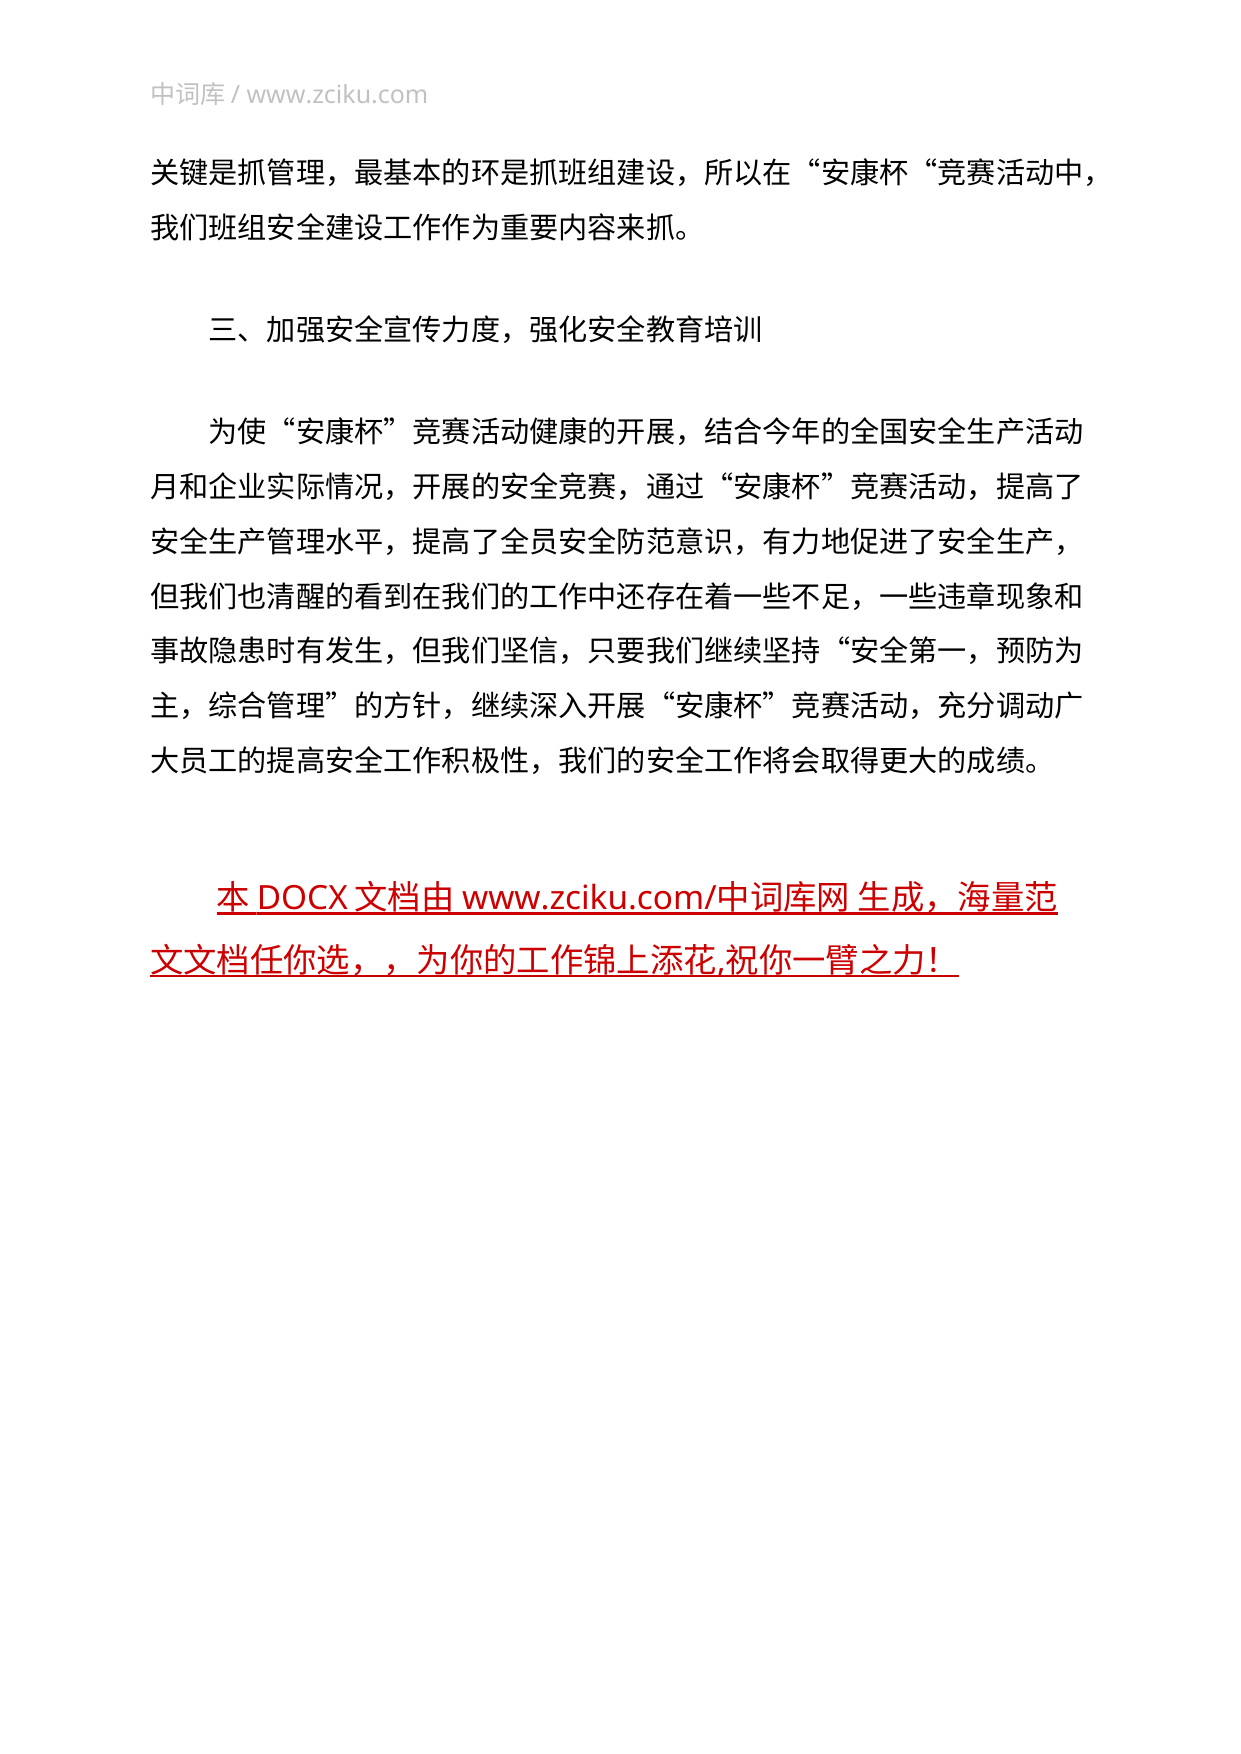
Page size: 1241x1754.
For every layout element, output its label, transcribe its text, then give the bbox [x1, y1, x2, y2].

text 本DOCX文档由 www.zciku.com/中词库网 生成，海量范文文档任你选，，为你的工作锦上添花,祝你一臂之力！ [150, 871, 1090, 982]
text 为使“安康杯”竞赛活动健康的开展，结合今年的全国安全生产活动月和企业实际情况，开展的安全竞赛，通过“安康杯”竞赛活动，提高了安全生产管理水平，提高了全员安全防范意识，有力地促进了安全生产，但我们也清醒的看到在我们的工作中还存在着一些不足，一些违章现象和事故隐患时有发生，但我们坚信，只要我们继续坚持“安全第一，预防为主，综合管理”的方针，继续深入开展“安康杯”竞赛活动，充分调动广大员工的提高安全工作积极性，我们的安全工作将会取得更大的成绩。 [150, 408, 1090, 780]
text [150, 150, 1090, 247]
text 三、加强安全宣传力度，强化安全教育培训 [150, 307, 1090, 349]
